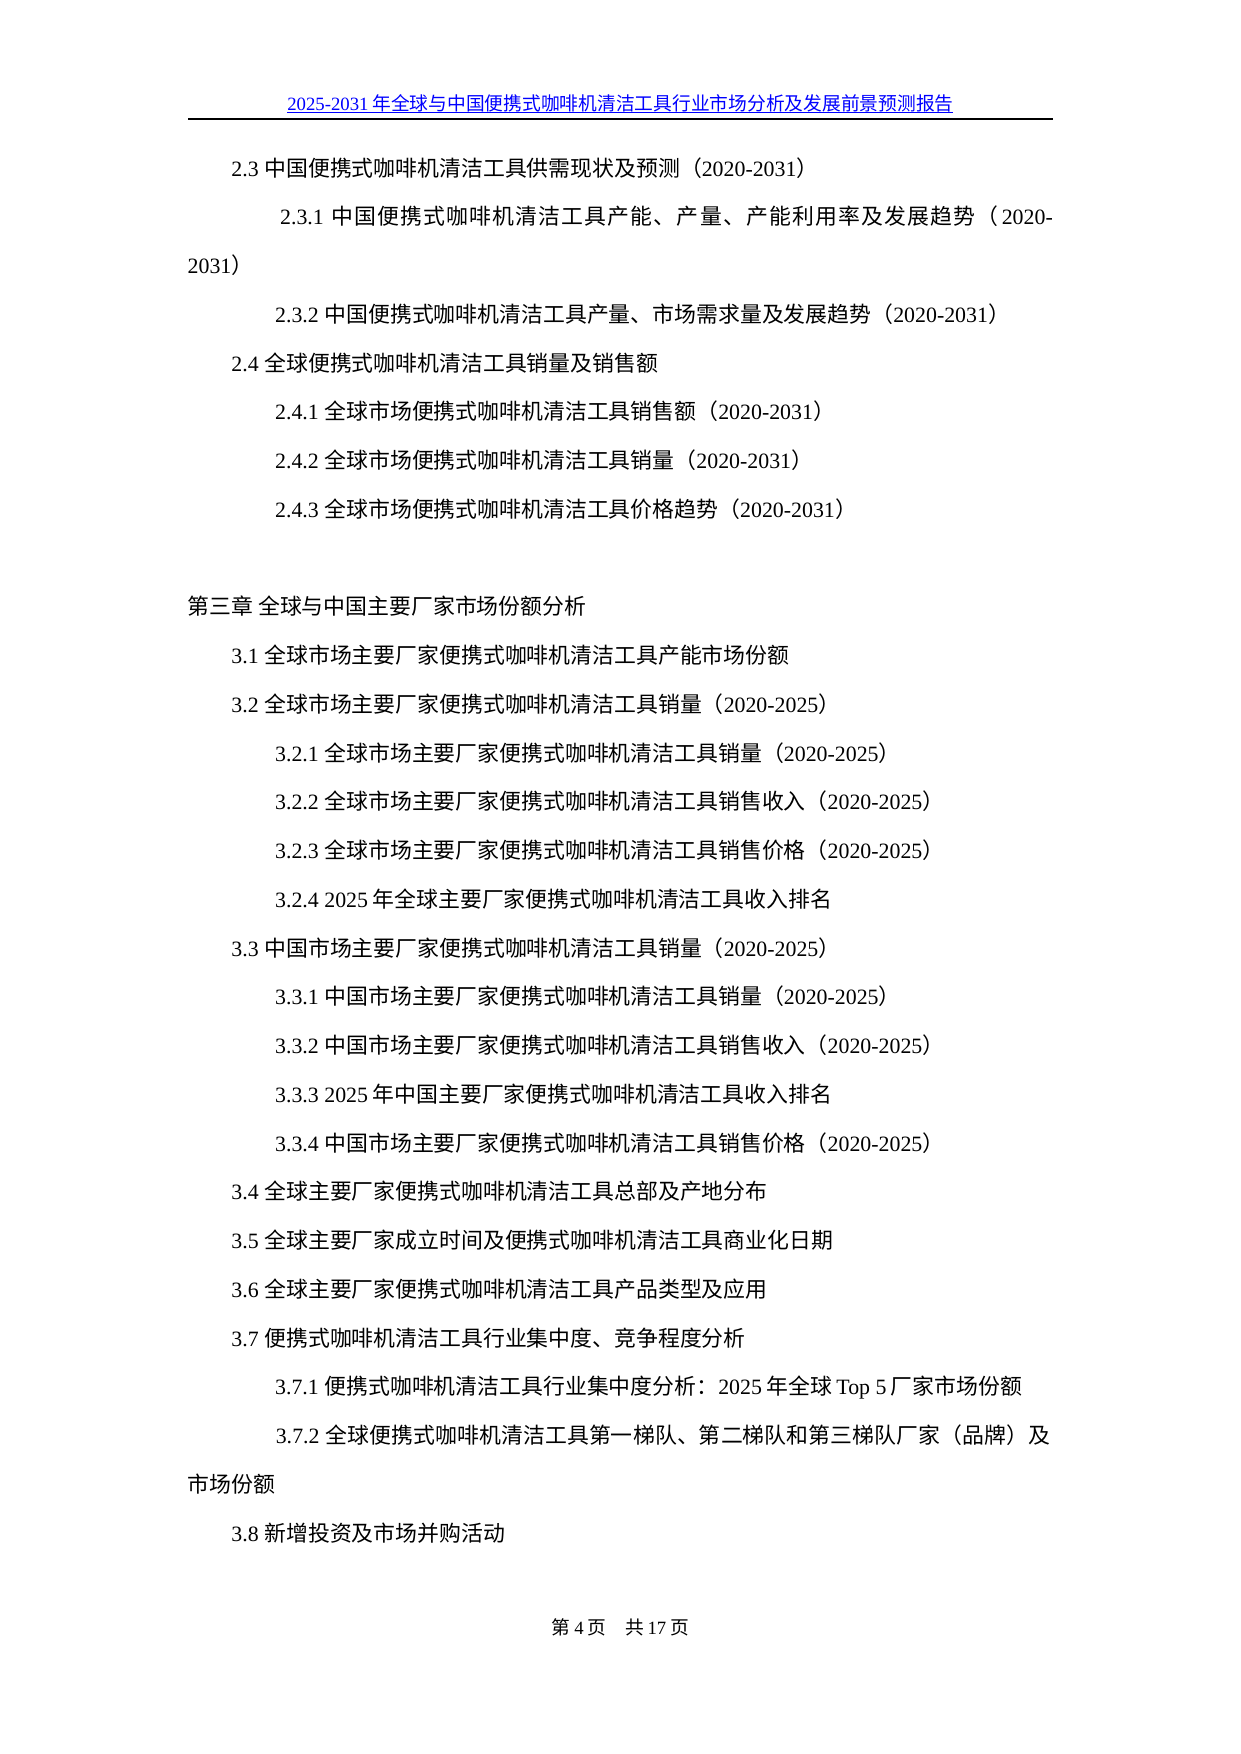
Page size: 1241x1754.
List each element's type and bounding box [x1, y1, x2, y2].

text [187, 150, 1053, 1548]
